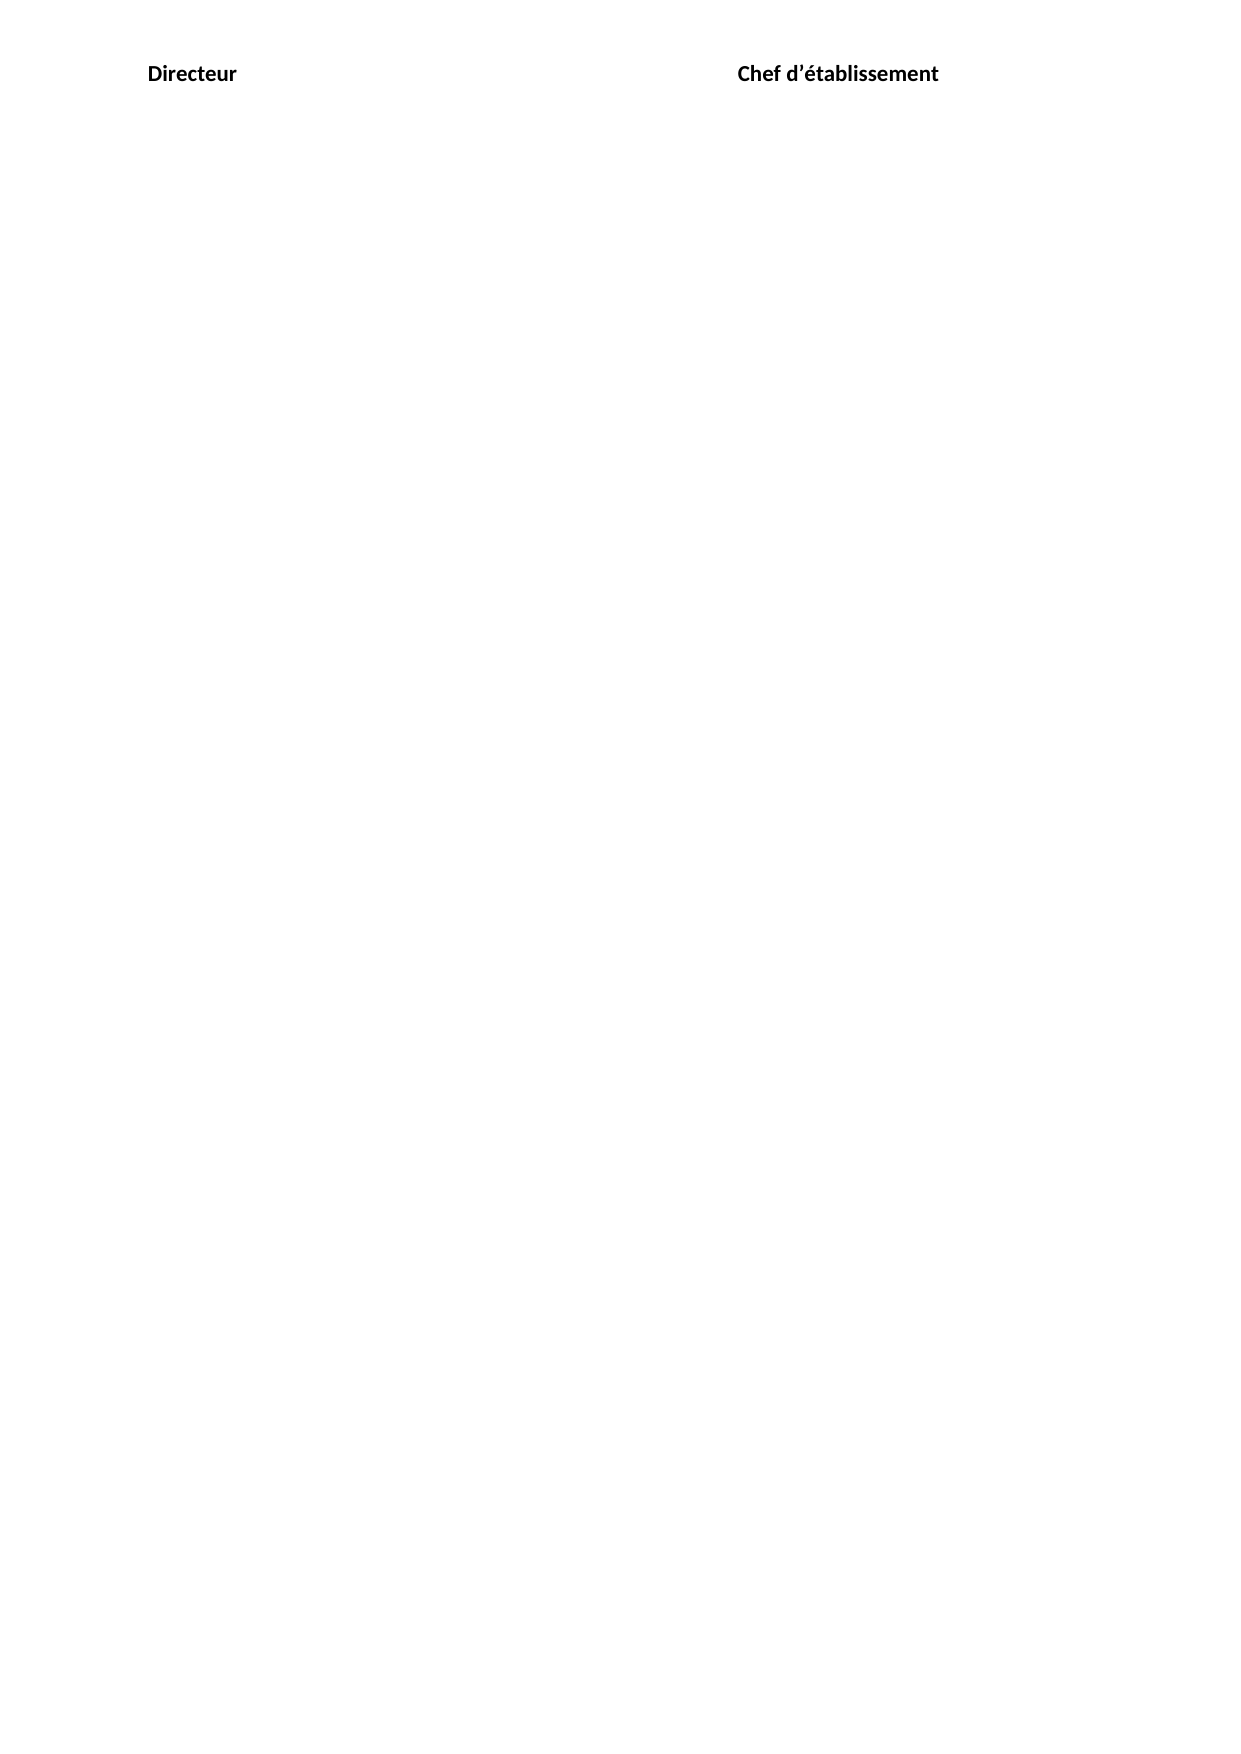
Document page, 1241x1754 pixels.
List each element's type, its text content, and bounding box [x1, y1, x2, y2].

text Directeur Chef d’établissement [148, 59, 1093, 87]
